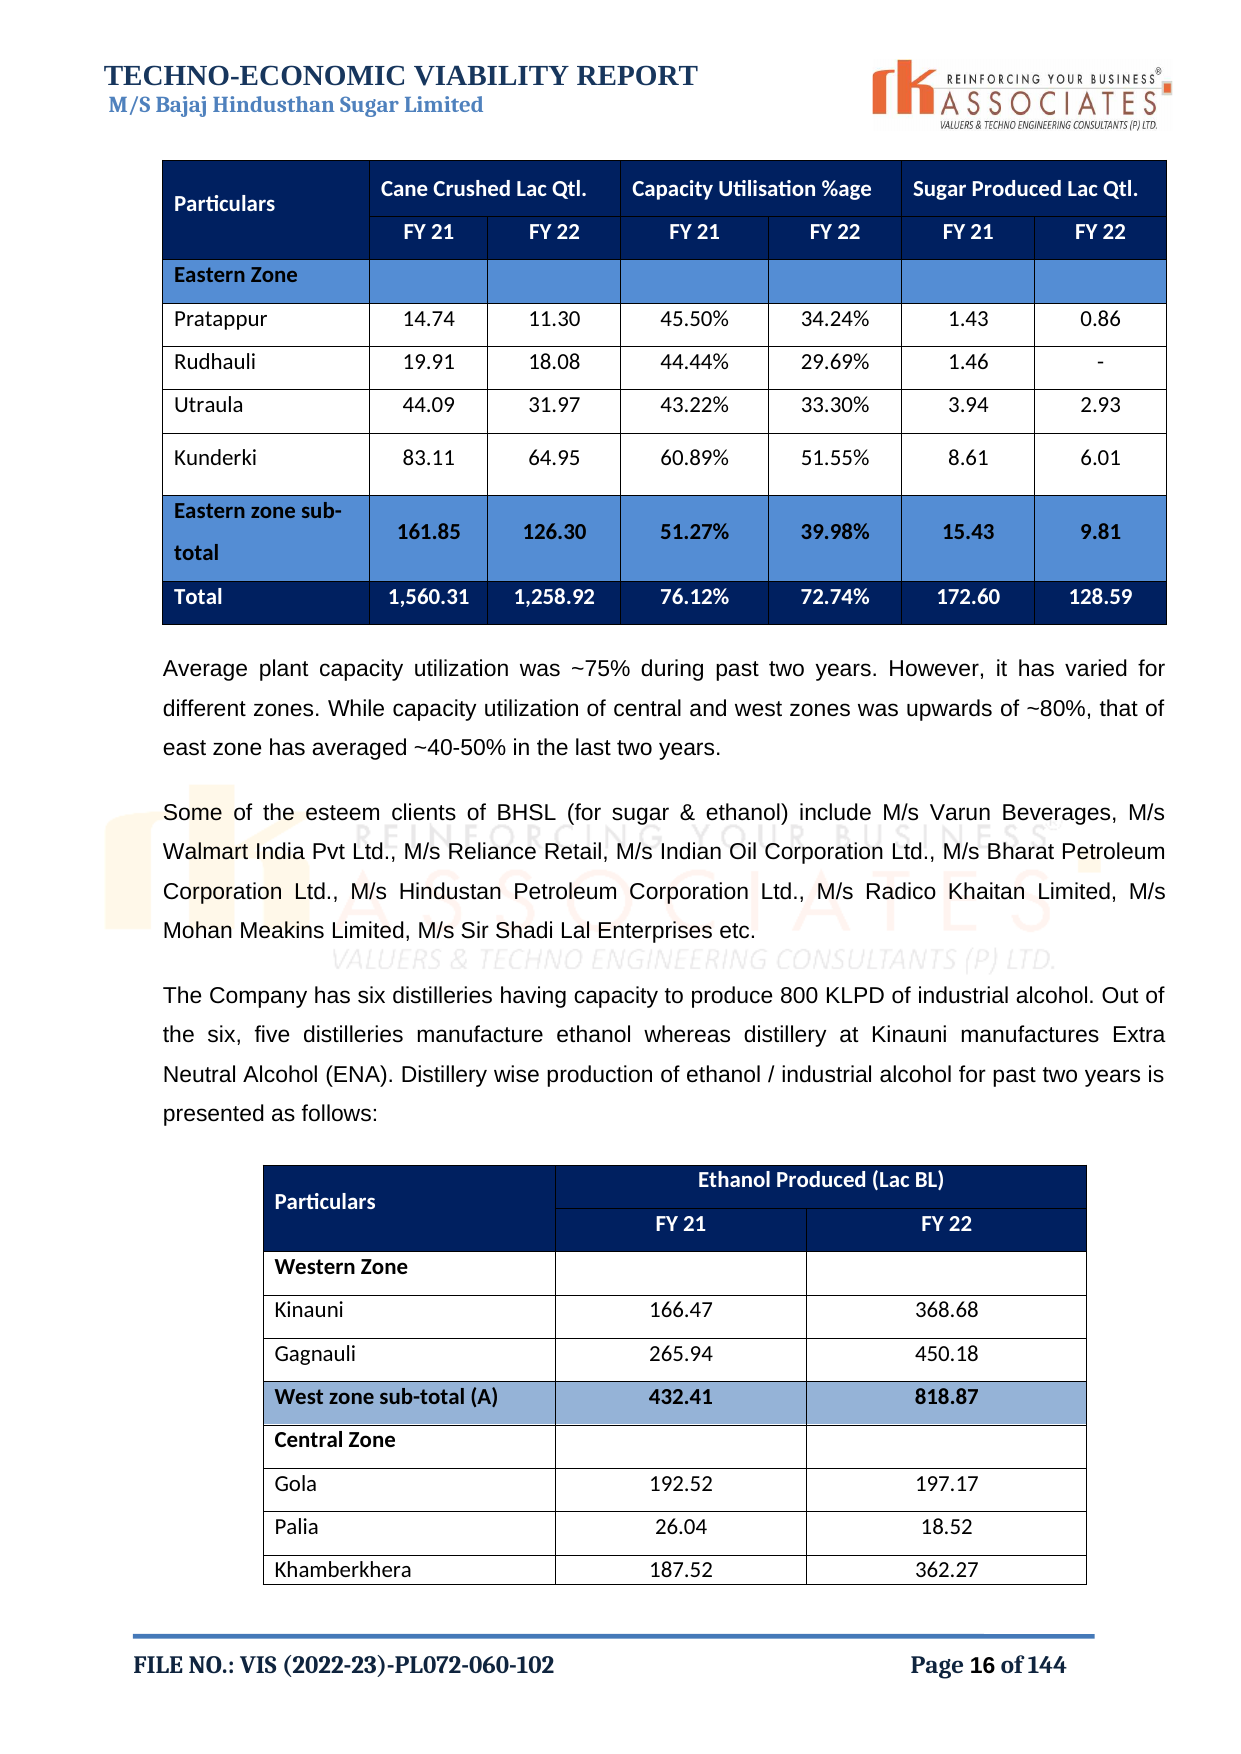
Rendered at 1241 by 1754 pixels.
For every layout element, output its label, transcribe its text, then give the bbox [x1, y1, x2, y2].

table_cell 19.91 [370, 347, 487, 389]
table_cell 29.69% [769, 347, 901, 389]
table_cell 43.22% [621, 390, 768, 433]
table_cell FY 21 [370, 217, 487, 259]
table_header Cane Crushed Lac Qtl. [370, 161, 620, 216]
table_cell Khamberkhera [264, 1556, 555, 1584]
text Average plant capacity utilization was ~75% during past two years. However, it has varied for different zones. While capacity utilization of central and west zones was upwards of ~80%, that of east zone has averaged ~40-50% in the last two years. [163, 655, 1166, 761]
table_cell Rudhauli [163, 347, 369, 389]
table_cell [769, 260, 901, 303]
table_cell Total [163, 582, 369, 624]
table_cell Eastern zone sub-total [163, 496, 369, 581]
table_cell [370, 260, 487, 303]
table_cell 44.44% [621, 347, 768, 389]
table_cell FY 22 [807, 1209, 1086, 1251]
table_cell Pratappur [163, 304, 369, 346]
table_cell 128.59 [1035, 582, 1166, 624]
table_cell Kunderki [163, 434, 369, 495]
table_cell 192.52 [556, 1469, 806, 1511]
table_cell 126.30 [488, 496, 620, 581]
table_cell 18.52 [807, 1512, 1086, 1554]
table_cell [807, 1252, 1086, 1294]
table_cell FY 21 [902, 217, 1034, 259]
table_header Ethanol Produced (Lac BL) [556, 1166, 1086, 1208]
table_cell - [1035, 347, 1166, 389]
table_cell 161.85 [370, 496, 487, 581]
table_cell 51.55% [769, 434, 901, 495]
table_cell Kinauni [264, 1296, 555, 1338]
table_header Particulars [163, 161, 369, 259]
table_cell [1035, 260, 1166, 303]
table_cell Eastern Zone [163, 260, 369, 303]
table_cell 2.93 [1035, 390, 1166, 433]
table_cell Palia [264, 1512, 555, 1554]
table_cell 44.09 [370, 390, 487, 433]
table_cell 31.97 [488, 390, 620, 433]
table_cell 362.27 [807, 1556, 1086, 1584]
table_cell 83.11 [370, 434, 487, 495]
table_cell [556, 1252, 806, 1294]
table_cell 33.30% [769, 390, 901, 433]
table_cell 187.52 [556, 1556, 806, 1584]
table_cell 11.30 [488, 304, 620, 346]
table_cell 18.08 [488, 347, 620, 389]
table_cell 72.74% [769, 582, 901, 624]
table_cell 1.46 [902, 347, 1034, 389]
table_cell 51.27% [621, 496, 768, 581]
table_cell 432.41 [556, 1382, 806, 1424]
table_cell [556, 1426, 806, 1468]
table_cell 1.43 [902, 304, 1034, 346]
table_cell 1,560.31 [370, 582, 487, 624]
table_cell FY 21 [621, 217, 768, 259]
table_cell Gagnauli [264, 1339, 555, 1381]
table_cell 15.43 [902, 496, 1034, 581]
table_cell 9.81 [1035, 496, 1166, 581]
table_cell 76.12% [621, 582, 768, 624]
table_cell 39.98% [769, 496, 901, 581]
table_cell Western Zone [264, 1252, 555, 1294]
table_cell 0.86 [1035, 304, 1166, 346]
text Some of the esteem clients of BHSL (for sugar & ethanol) include M/s Varun Beverages, M/s Walmart India Pvt Ltd., M/s Reliance Retail, M/s Indian Oil Corporation Ltd., M/s Bharat Petroleum Corporation Ltd., M/s Hindustan Petroleum Corporation Ltd., M/s Radico Khaitan Limited, M/s Mohan Meakins Limited, M/s Sir Shadi Lal Enterprises etc. [163, 799, 1166, 943]
table_cell 3.94 [902, 390, 1034, 433]
table_cell Central Zone [264, 1426, 555, 1468]
table_cell 265.94 [556, 1339, 806, 1381]
table_cell [621, 260, 768, 303]
table_cell 368.68 [807, 1296, 1086, 1338]
table_cell 34.24% [769, 304, 901, 346]
table_cell 1,258.92 [488, 582, 620, 624]
table_cell 60.89% [621, 434, 768, 495]
table_cell Gola [264, 1469, 555, 1511]
picture [872, 59, 1173, 131]
table_cell 64.95 [488, 434, 620, 495]
table_cell 6.01 [1035, 434, 1166, 495]
table_header Particulars [264, 1166, 555, 1251]
table_cell FY 22 [1035, 217, 1166, 259]
table_header Capacity Utilisation %age [621, 161, 901, 216]
table_cell 14.74 [370, 304, 487, 346]
table_cell [902, 260, 1034, 303]
table_cell 197.17 [807, 1469, 1086, 1511]
table_cell FY 22 [488, 217, 620, 259]
table_cell 166.47 [556, 1296, 806, 1338]
table_header Sugar Produced Lac Qtl. [902, 161, 1166, 216]
table_cell West zone sub-total (A) [264, 1382, 555, 1424]
table_cell 45.50% [621, 304, 768, 346]
table_cell 8.61 [902, 434, 1034, 495]
table_cell 818.87 [807, 1382, 1086, 1424]
table_cell 450.18 [807, 1339, 1086, 1381]
table_cell [807, 1426, 1086, 1468]
table_cell 172.60 [902, 582, 1034, 624]
table_cell FY 21 [556, 1209, 806, 1251]
table_cell FY 22 [769, 217, 901, 259]
table_cell [488, 260, 620, 303]
text The Company has six distilleries having capacity to produce 800 KLPD of industrial alcohol. Out of the six, five distilleries manufacture ethanol whereas distillery at Kinauni manufactures Extra Neutral Alcohol (ENA). Distillery wise production of ethanol / industrial alcohol for past two years is presented as follows: [163, 982, 1166, 1126]
table_cell 26.04 [556, 1512, 806, 1554]
table_cell Utraula [163, 390, 369, 433]
